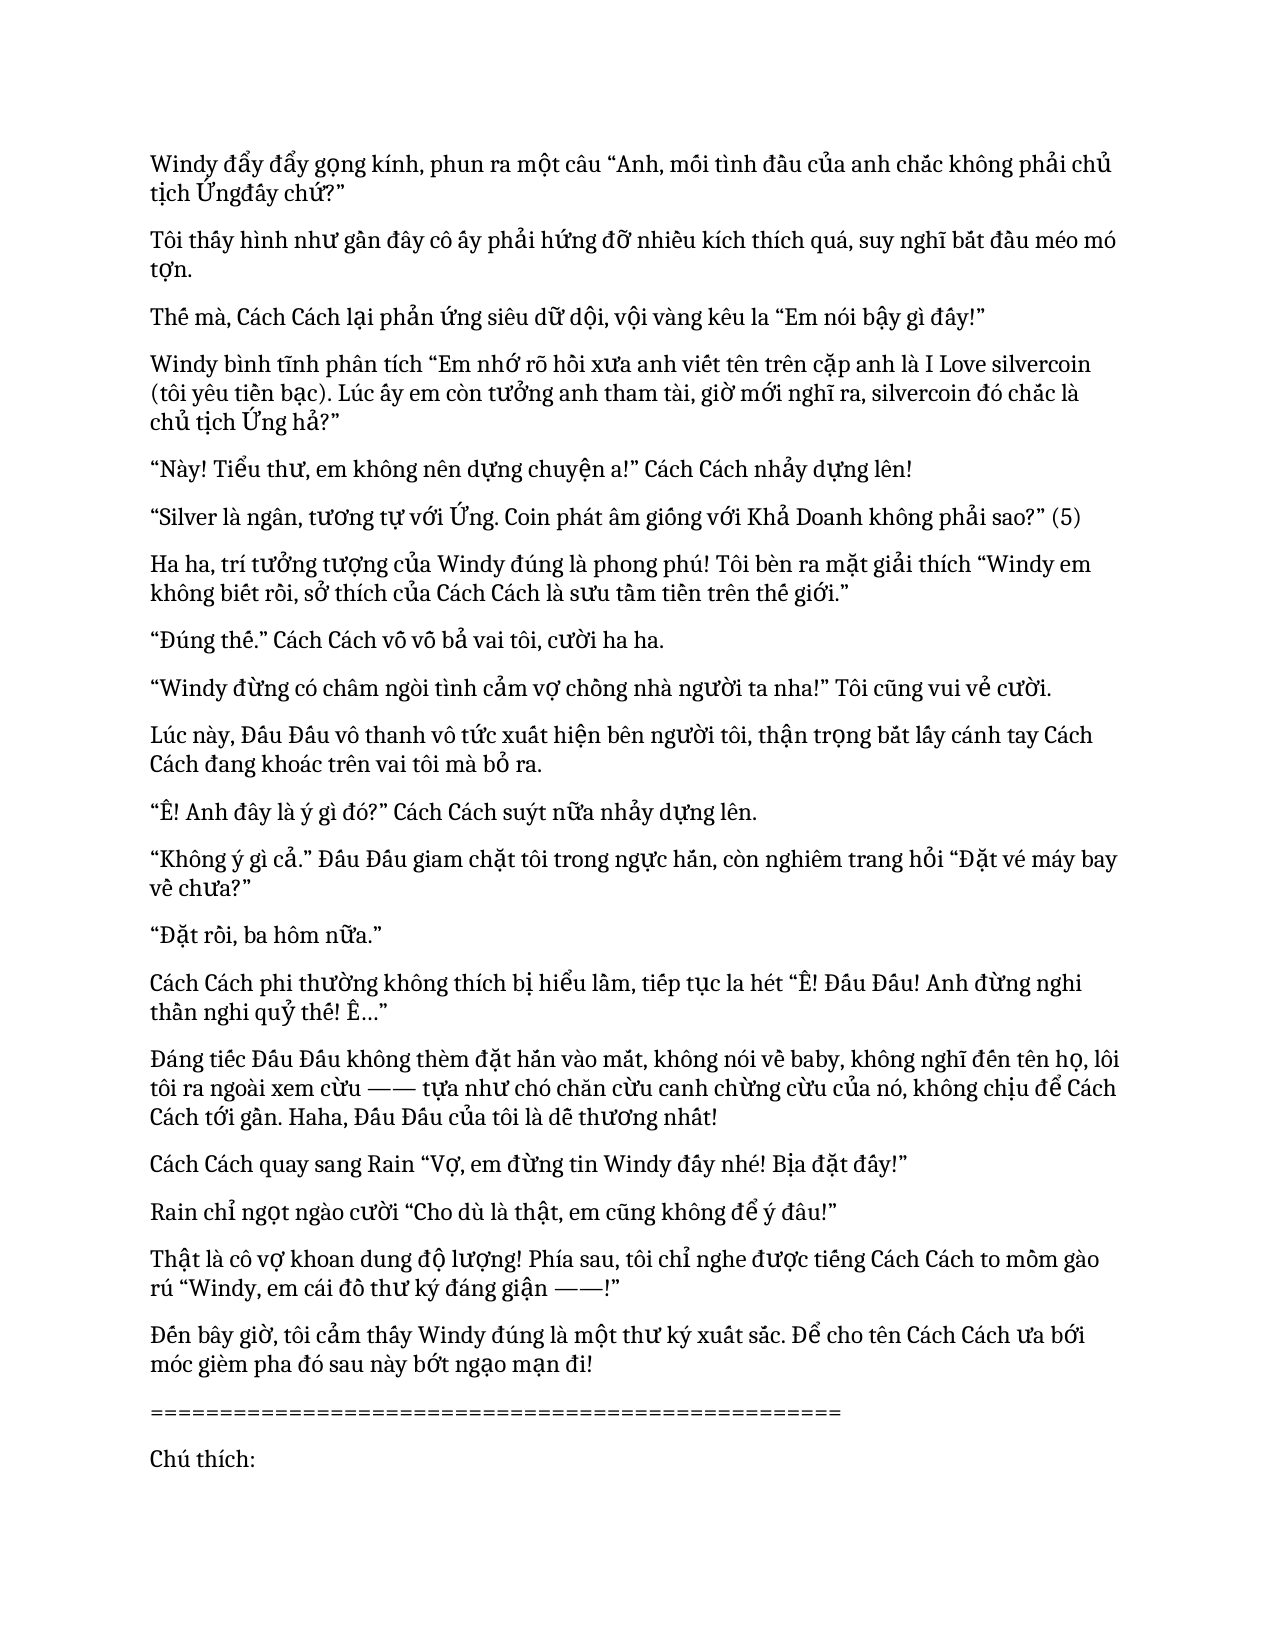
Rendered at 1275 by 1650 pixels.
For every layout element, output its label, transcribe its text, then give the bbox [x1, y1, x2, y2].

text Thật là cô vợ khoan dung độ lượng! Phía sau, tôi chỉ nghe được tiếng Cách Cách to mồm gào rú “Windy, em cái đồ thư ký đáng giận ——!” [150, 1245, 1125, 1302]
text Tôi thấy hình như gần đây cô ấy phải hứng đỡ nhiều kích thích quá, suy nghĩ bắt đầu méo mó tợn. [150, 226, 1125, 284]
text “Không ý gì cả.” Đấu Đấu giam chặt tôi trong ngực hắn, còn nghiêm trang hỏi “Đặt vé máy bay về chưa?” [150, 845, 1125, 902]
text “Đúng thế.” Cách Cách vỗ vỗ bả vai tôi, cười ha ha. [150, 626, 1125, 655]
text Cách Cách phi thường không thích bị hiểu lầm, tiếp tục la hét “Ê! Đấu Đấu! Anh đừng nghi thần nghi quỷ thế! Ê…” [150, 969, 1125, 1026]
text Windy bình tĩnh phân tích “Em nhớ rõ hồi xưa anh viết tên trên cặp anh là I Love silvercoin (tôi yêu tiền bạc). Lúc ấy em còn tưởng anh tham tài, giờ mới nghĩ ra, silvercoin đó chắc là chủ tịch Ứng hả?” [150, 350, 1125, 436]
text “Windy đừng có châm ngòi tình cảm vợ chồng nhà người ta nha!” Tôi cũng vui vẻ cười. [150, 674, 1125, 702]
text Đến bây giờ, tôi cảm thấy Windy đúng là một thư ký xuất sắc. Để cho tên Cách Cách ưa bới móc gièm pha đó sau này bớt ngạo mạn đi! [150, 1321, 1125, 1379]
text “Ê! Anh đây là ý gì đó?” Cách Cách suýt nữa nhảy dựng lên. [150, 797, 1125, 826]
text ================================================== [150, 1397, 1125, 1426]
text “Silver là ngân, tương tự với Ứng. Coin phát âm giống với Khả Doanh không phải sao?” (5) [150, 502, 1125, 531]
text Lúc này, Đấu Đấu vô thanh vô tức xuất hiện bên người tôi, thận trọng bắt lấy cánh tay Cách Cách đang khoác trên vai tôi mà bỏ ra. [150, 721, 1125, 779]
text Đáng tiếc Đấu Đấu không thèm đặt hắn vào mắt, không nói về baby, không nghĩ đến tên họ, lôi tôi ra ngoài xem cừu —— tựa như chó chăn cừu canh chừng cừu của nó, không chịu để Cách Cách tới gần. Haha, Đấu Đấu của tôi là dễ thương nhất! [150, 1045, 1125, 1131]
text “Này! Tiểu thư, em không nên dựng chuyện a!” Cách Cách nhảy dựng lên! [150, 455, 1125, 484]
text Rain chỉ ngọt ngào cười “Cho dù là thật, em cũng không để ý đâu!” [150, 1197, 1125, 1226]
text Cách Cách quay sang Rain “Vợ, em đừng tin Windy đấy nhé! Bịa đặt đấy!” [150, 1150, 1125, 1179]
text Windy đẩy đẩy gọng kính, phun ra một câu “Anh, mối tình đầu của anh chắc không phải chủ tịch Ứngđấy chứ?” [150, 150, 1125, 207]
text Thế mà, Cách Cách lại phản ứng siêu dữ dội, vội vàng kêu la “Em nói bậy gì đấy!” [150, 302, 1125, 331]
text Chú thích: [150, 1445, 1125, 1474]
text Ha ha, trí tưởng tượng của Windy đúng là phong phú! Tôi bèn ra mặt giải thích “Windy em không biết rồi, sở thích của Cách Cách là sưu tầm tiền trên thế giới.” [150, 550, 1125, 607]
text “Đặt rồi, ba hôm nữa.” [150, 921, 1125, 950]
